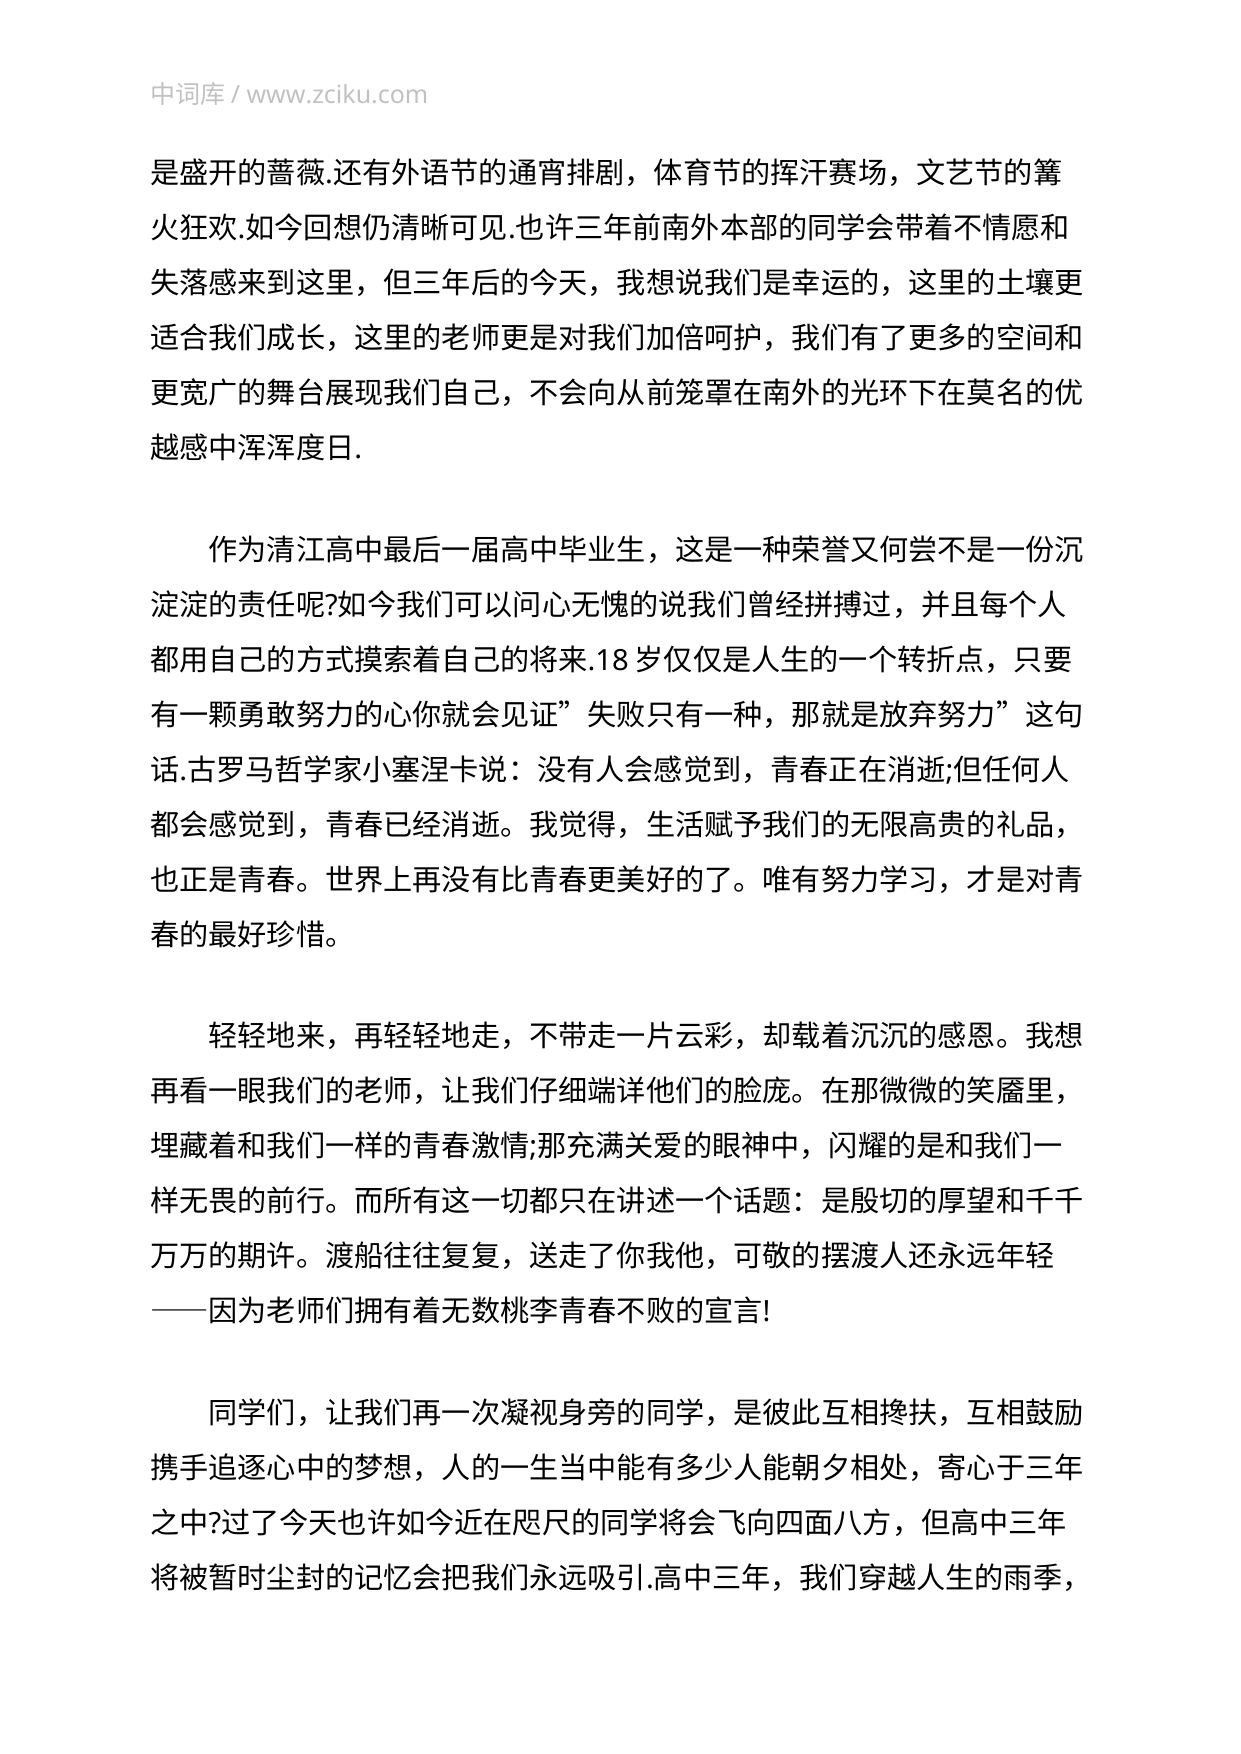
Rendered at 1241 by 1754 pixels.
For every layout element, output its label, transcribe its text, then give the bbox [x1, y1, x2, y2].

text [150, 150, 1090, 467]
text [150, 1389, 1090, 1597]
text 轻轻地来，再轻轻地走，不带走一片云彩，却载着沉沉的感恩。我想再看一眼我们的老师，让我们仔细端详他们的脸庞。在那微微的笑靥里，埋藏着和我们一样的青春激情;那充满关爱的眼神中，闪耀的是和我们一样无畏的前行。而所有这一切都只在讲述一个话题：是殷切的厚望和千千万万的期许。渡船往往复复，送走了你我他，可敬的摆渡人还永远年轻——因为老师们拥有着无数桃李青春不败的宣言! [150, 1013, 1090, 1330]
text 作为清江高中最后一届高中毕业生，这是一种荣誉又何尝不是一份沉淀淀的责任呢?如今我们可以问心无愧的说我们曾经拼搏过，并且每个人都用自己的方式摸索着自己的将来.18岁仅仅是人生的一个转折点，只要有一颗勇敢努力的心你就会见证”失败只有一种，那就是放弃努力”这句话.古罗马哲学家小塞涅卡说：没有人会感觉到，青春正在消逝;但任何人都会感觉到，青春已经消逝。我觉得，生活赋予我们的无限高贵的礼品，也正是青春。世界上再没有比青春更美好的了。唯有努力学习，才是对青春的最好珍惜。 [150, 527, 1090, 953]
